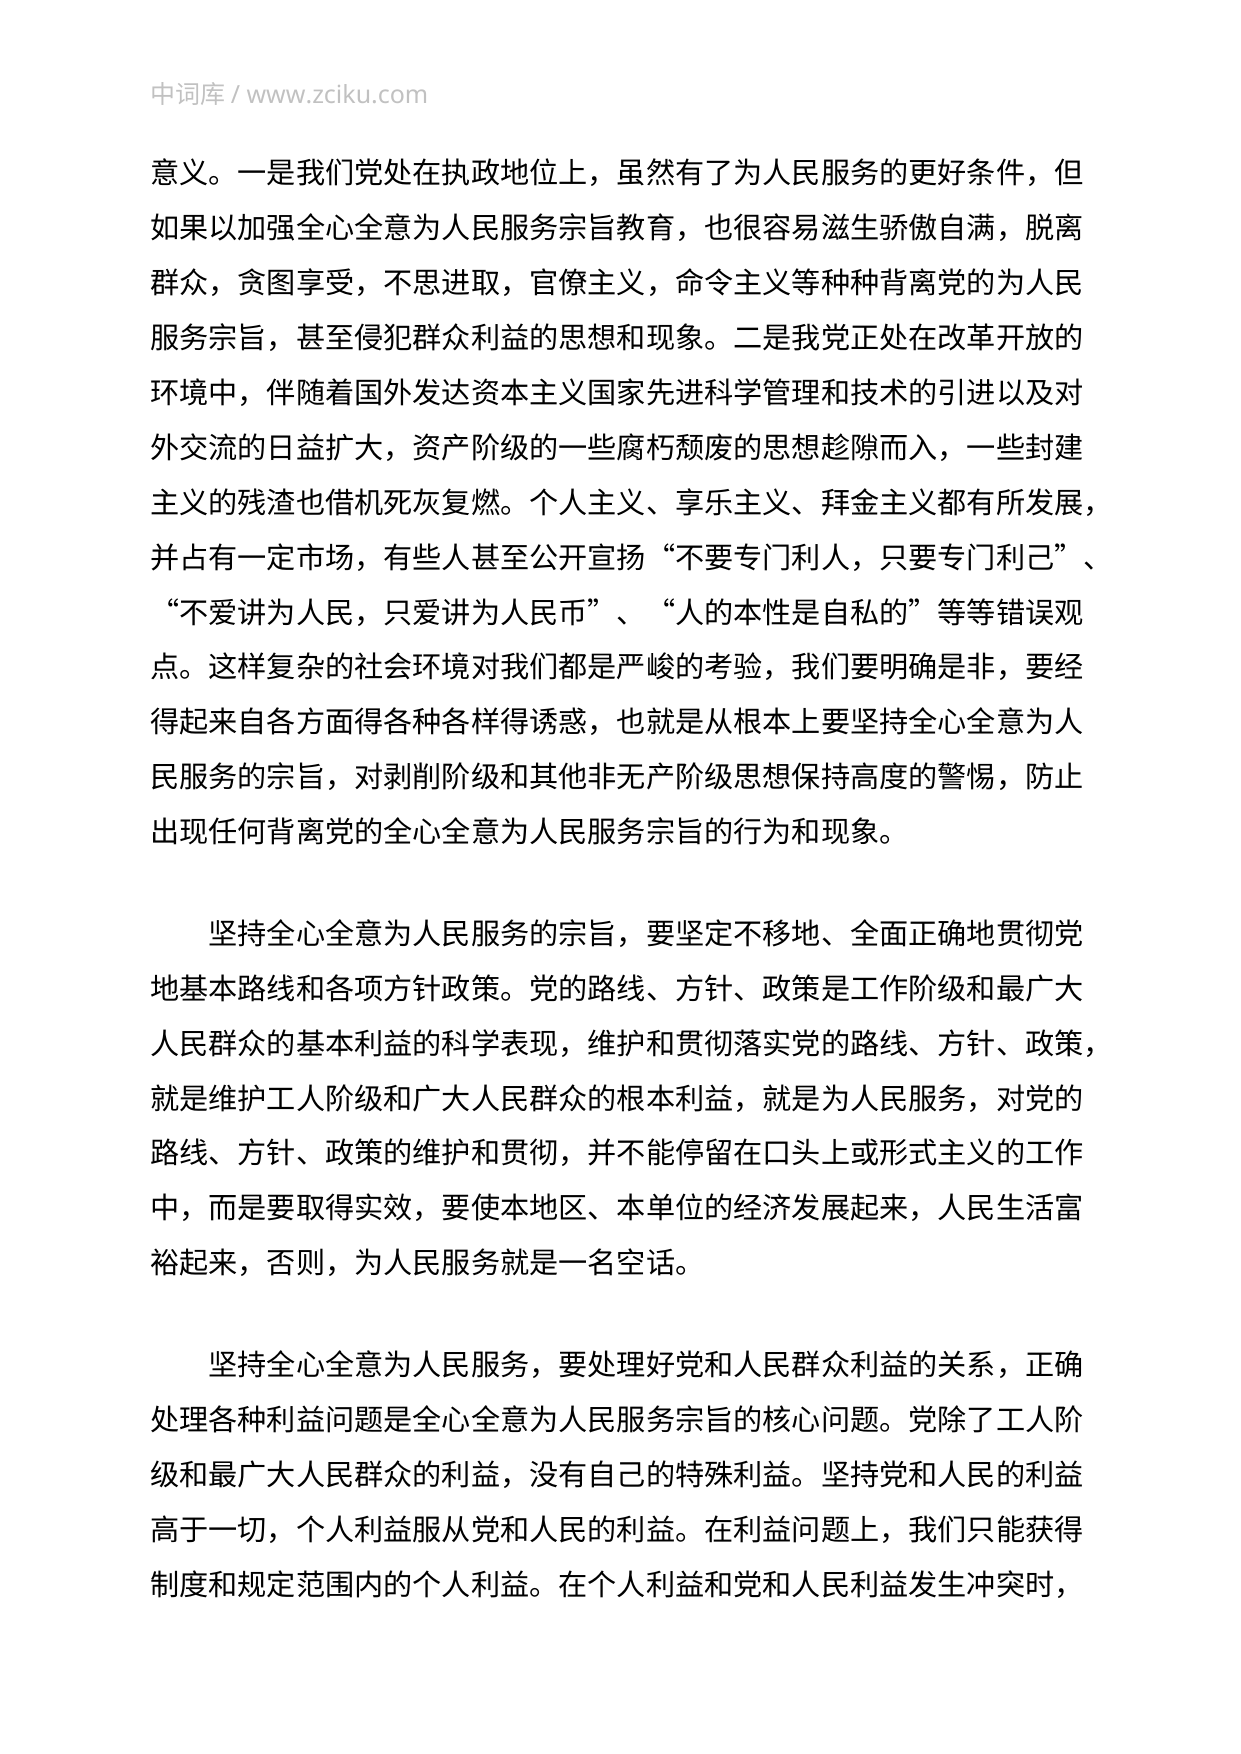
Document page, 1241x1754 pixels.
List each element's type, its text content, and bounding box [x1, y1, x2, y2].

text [150, 150, 1090, 851]
text 坚持全心全意为人民服务的宗旨，要坚定不移地、全面正确地贯彻党地基本路线和各项方针政策。党的路线、方针、政策是工作阶级和最广大人民群众的基本利益的科学表现，维护和贯彻落实党的路线、方针、政策，就是维护工人阶级和广大人民群众的根本利益，就是为人民服务，对党的路线、方针、政策的维护和贯彻，并不能停留在口头上或形式主义的工作中，而是要取得实效，要使本地区、本单位的经济发展起来，人民生活富裕起来，否则，为人民服务就是一名空话。 [150, 911, 1090, 1282]
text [150, 1342, 1090, 1603]
